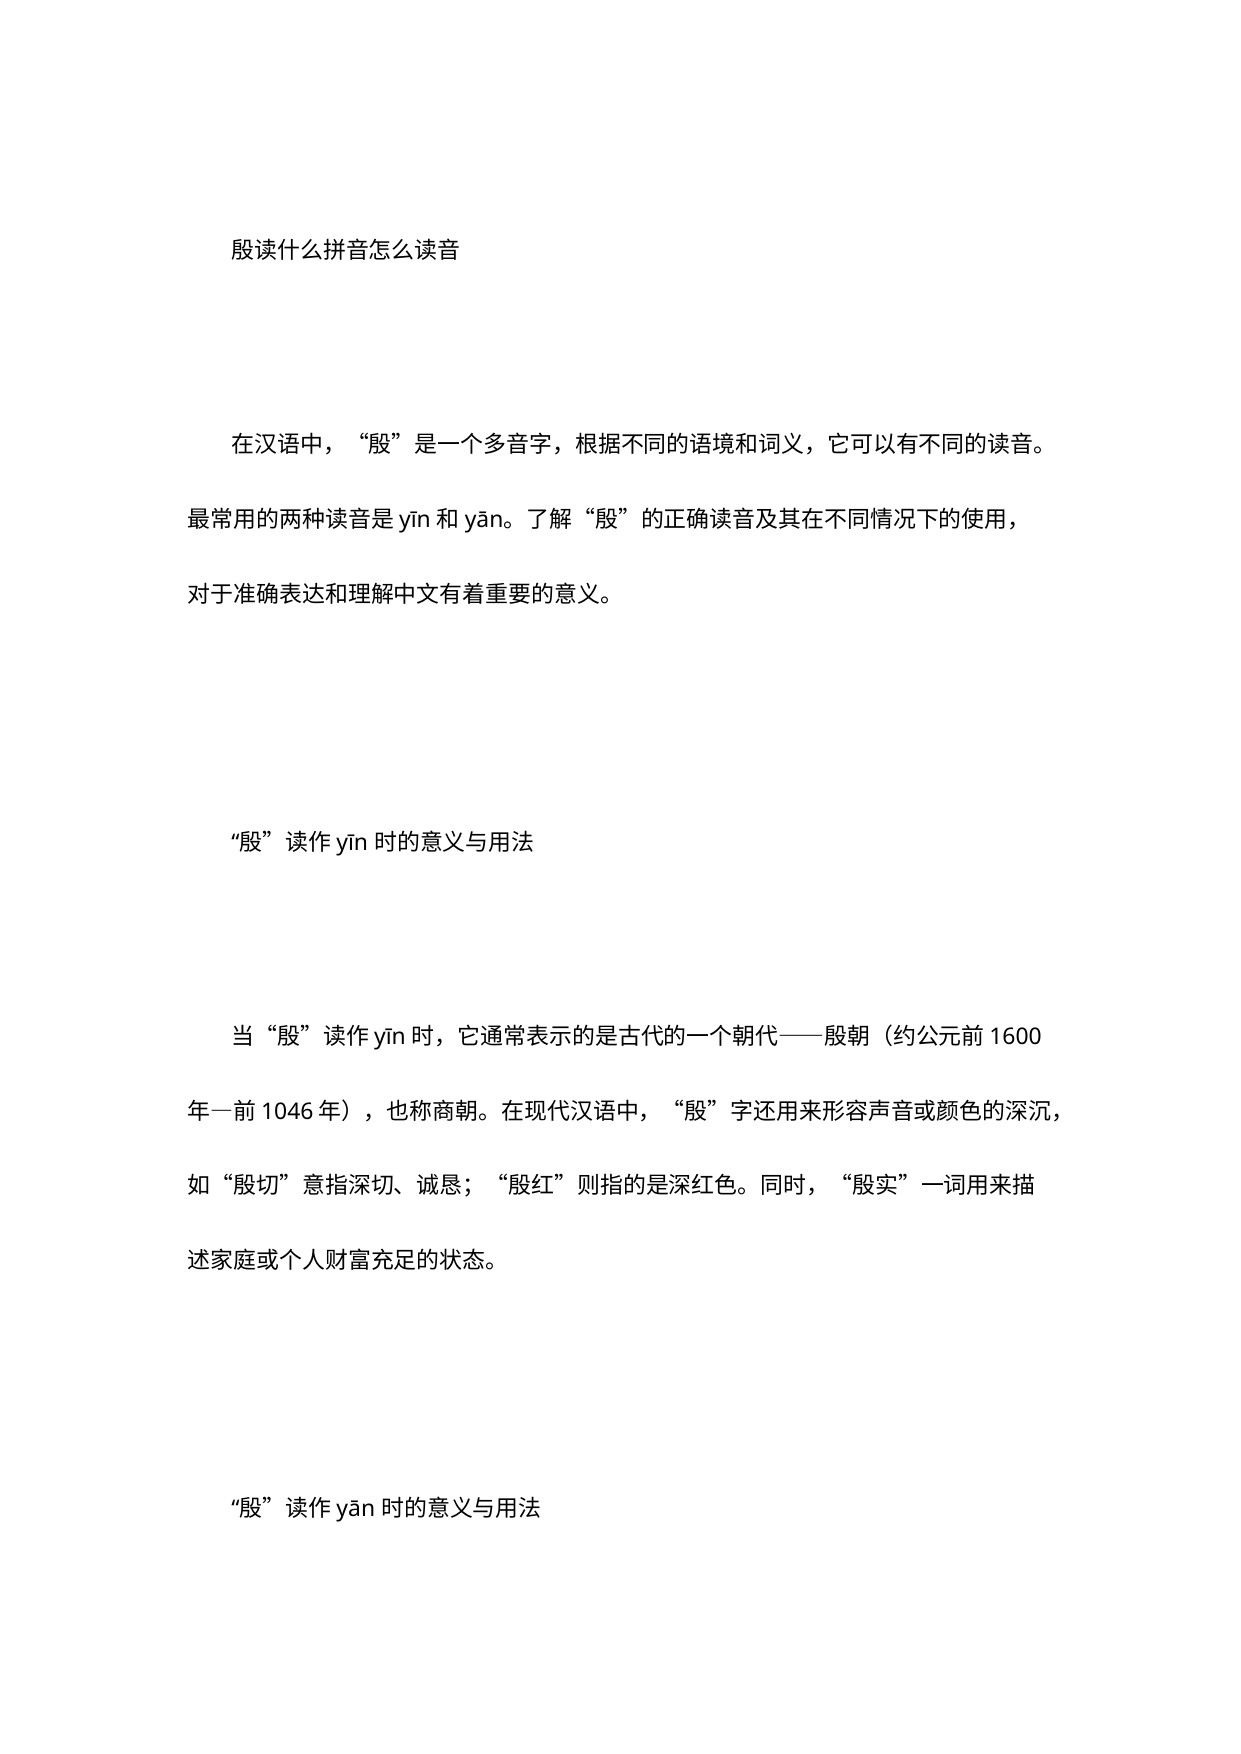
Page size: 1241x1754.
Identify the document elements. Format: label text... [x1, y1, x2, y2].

text “殷”读作 yīn 时的意义与用法 [187, 808, 1053, 873]
text 殷读什么拼音怎么读音 [187, 216, 1053, 281]
text 在汉语中，“殷”是一个多音字，根据不同的语境和词义，它可以有不同的读音。最常用的两种读音是 yīn 和 yān。了解“殷”的正确读音及其在不同情况下的使用，对于准确表达和理解中文有着重要的意义。 [187, 410, 1053, 624]
text 当“殷”读作 yīn 时，它通常表示的是古代的一个朝代——殷朝（约公元前1600年—前1046年），也称商朝。在现代汉语中，“殷”字还用来形容声音或颜色的深沉，如“殷切”意指深切、诚恳；“殷红”则指的是深红色。同时，“殷实”一词用来描述家庭或个人财富充足的状态。 [187, 1002, 1053, 1291]
text “殷”读作 yān 时的意义与用法 [187, 1474, 1053, 1539]
